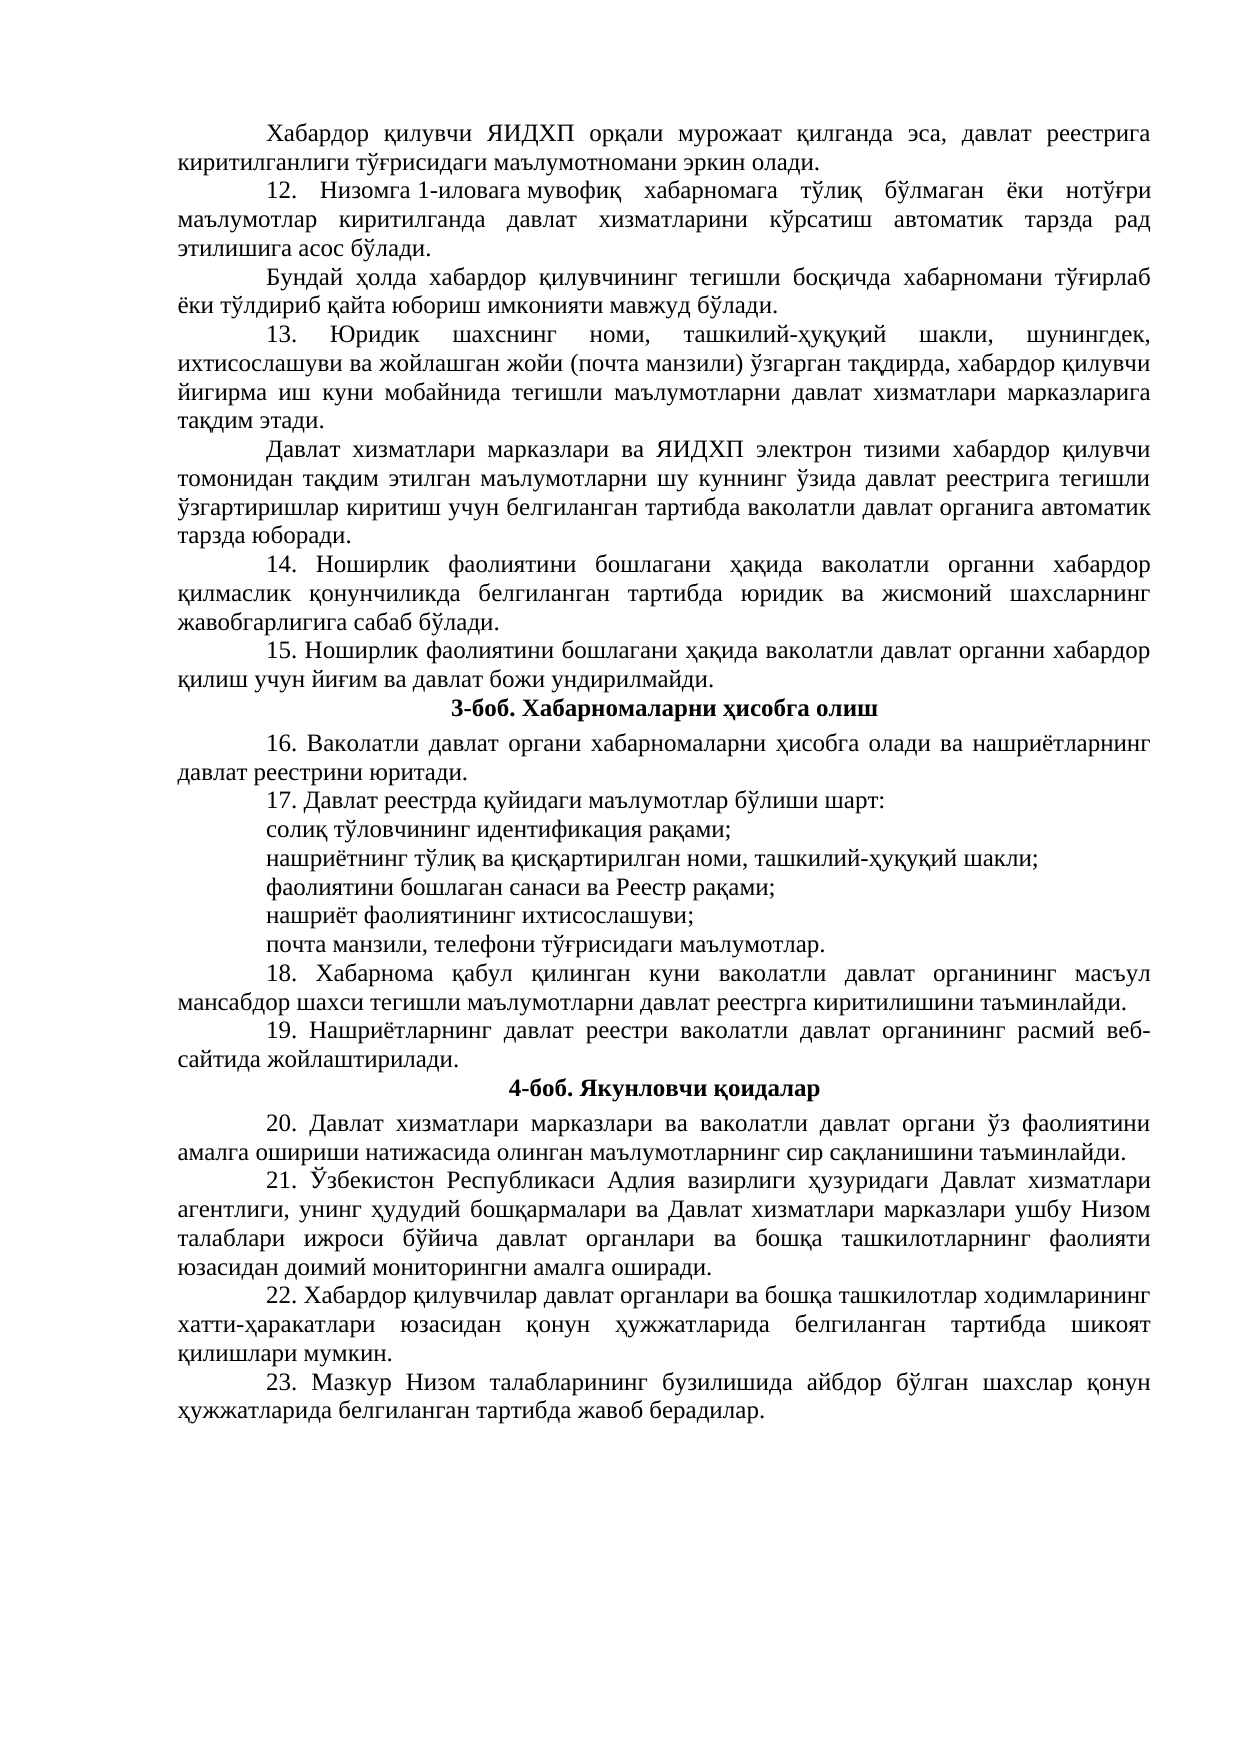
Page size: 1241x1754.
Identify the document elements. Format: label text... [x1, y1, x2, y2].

text 21. Ўзбекистон Республикаси Адлия вазирлиги ҳузуридаги Давлат хизматлари агентлиги, унинг ҳудудий бошқармалари ва Давлат хизматлари марказлари ушбу Низом талаблари ижроси бўйича давлат органлари ва бошқа ташкилотларнинг фаолияти юзасидан доимий мониторингни амалга оширади. [177, 1166, 1152, 1281]
text Бундай ҳолда хабардор қилувчининг тегишли босқичда хабарномани тўғирлаб ёки тўлдириб қайта юбориш имконияти мавжуд бўлади. [177, 262, 1152, 319]
text 12. Низомга 1-иловага мувофиқ хабарномага тўлиқ бўлмаган ёки нотўғри маълумотлар киритилганда давлат хизматларини кўрсатиш автоматик тарзда рад этилишига асос бўлади. [177, 176, 1152, 262]
text почта манзили, телефони тўғрисидаги маълумотлар. [177, 929, 1152, 958]
text 20. Давлат хизматлари марказлари ва ваколатли давлат органи ўз фаолиятини амалга ошириши натижасида олинган маълумотларнинг сир сақланишини таъминлайди. [177, 1108, 1152, 1166]
text 14. Ноширлик фаолиятини бошлагани ҳақида ваколатли органни хабардор қилмаслик қонунчиликда белгиланган тартибда юридик ва жисмоний шахсларнинг жавобгарлигига сабаб бўлади. [177, 549, 1152, 636]
text 4-боб. Якунловчи қоидалар [177, 1073, 1152, 1102]
text фаолиятини бошлаган санаси ва Реестр рақами; [177, 872, 1152, 901]
text 3-боб. Хабарномаларни ҳисобга олиш [177, 693, 1152, 722]
text 18. Хабарнома қабул қилинган куни ваколатли давлат органининг масъул мансабдор шахси тегишли маълумотларни давлат реестрга киритилишини таъминлайди. [177, 958, 1152, 1016]
text солиқ тўловчининг идентификация рақами; [177, 814, 1152, 843]
text нашриёт фаолиятининг ихтисослашуви; [177, 901, 1152, 929]
text 15. Ноширлик фаолиятини бошлагани ҳақида ваколатли давлат органни хабардор қилиш учун йиғим ва давлат божи ундирилмайди. [177, 636, 1152, 693]
text 23. Мазкур Низом талабларининг бузилишида айбдор бўлган шахслар қонун ҳужжатларида белгиланган тартибда жавоб берадилар. [177, 1367, 1152, 1424]
text 13. Юридик шахснинг номи, ташкилий-ҳуқуқий шакли, шунингдек, ихтисослашуви ва жойлашган жойи (почта манзили) ўзгарган тақдирда, хабардор қилувчи йигирма иш куни мобайнида тегишли маълумотларни давлат хизматлари марказларига тақдим этади. [177, 319, 1152, 434]
text Давлат хизматлари марказлари ва ЯИДХП электрон тизими хабардор қилувчи томонидан тақдим этилган маълумотларни шу куннинг ўзида давлат реестрига тегишли ўзгартиришлар киритиш учун белгиланган тартибда ваколатли давлат органига автоматик тарзда юборади. [177, 434, 1152, 549]
text Хабардор қилувчи ЯИДХП орқали мурожаат қилганда эса, давлат реестрига киритилганлиги тўғрисидаги маълумотномани эркин олади. [177, 118, 1152, 176]
text 19. Нашриётларнинг давлат реестри ваколатли давлат органининг расмий веб-сайтида жойлаштирилади. [177, 1016, 1152, 1073]
text 22. Хабардор қилувчилар давлат органлари ва бошқа ташкилотлар ходимларининг хатти-ҳаракатлари юзасидан қонун ҳужжатларида белгиланган тартибда шикоят қилишлари мумкин. [177, 1281, 1152, 1367]
text нашриётнинг тўлиқ ва қисқартирилган номи, ташкилий-ҳуқуқий шакли; [177, 843, 1152, 872]
text 17. Давлат реестрда қуйидаги маълумотлар бўлиши шарт: [177, 786, 1152, 814]
text 16. Ваколатли давлат органи хабарномаларни ҳисобга олади ва нашриётларнинг давлат реестрини юритади. [177, 728, 1152, 786]
